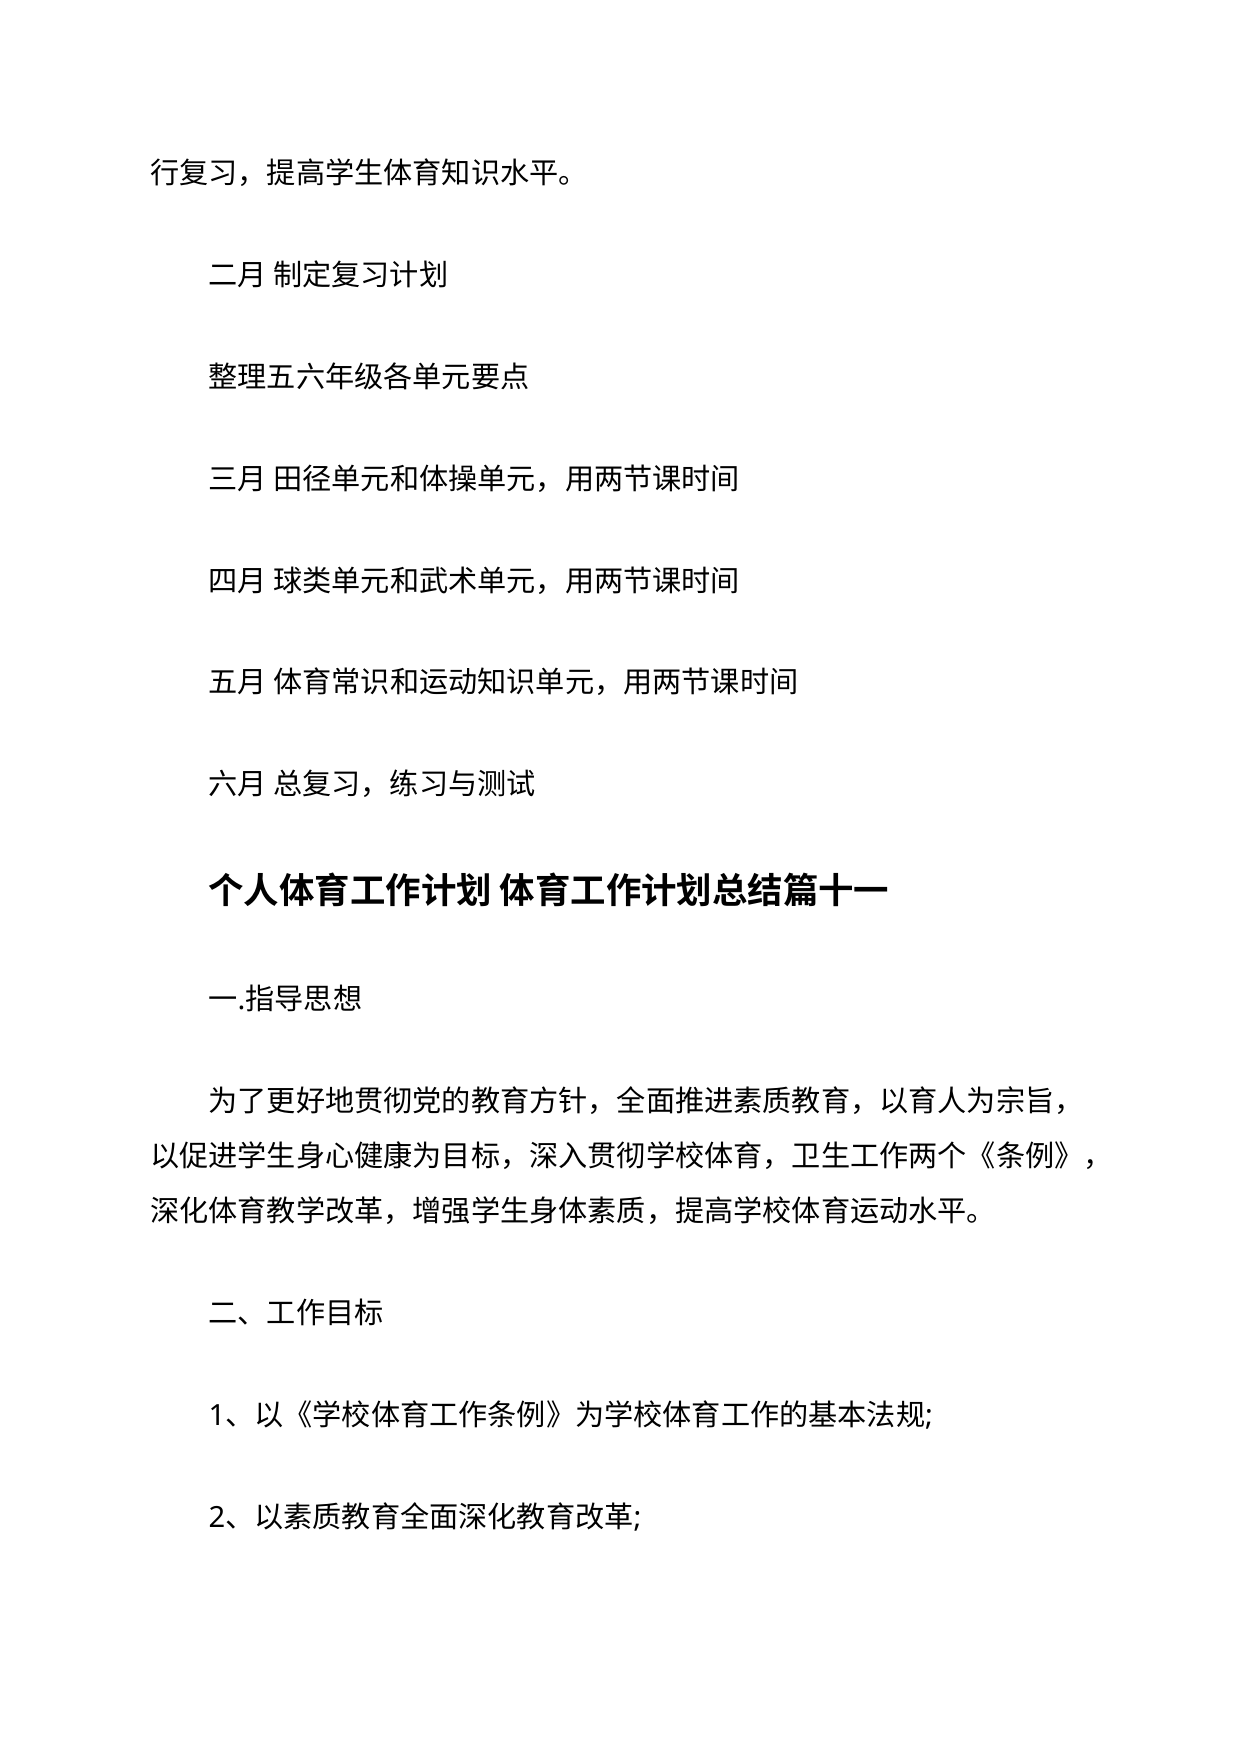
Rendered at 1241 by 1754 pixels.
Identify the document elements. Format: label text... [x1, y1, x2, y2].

text 五月 体育常识和运动知识单元，用两节课时间 [150, 659, 1090, 701]
text 四月 球类单元和武术单元，用两节课时间 [150, 557, 1090, 599]
text 二、工作目标 [150, 1289, 1090, 1332]
text 2、以素质教育全面深化教育改革; [150, 1493, 1090, 1536]
text 整理五六年级各单元要点 [150, 353, 1090, 396]
text 二月 制定复习计划 [150, 252, 1090, 294]
text 一.指导思想 [150, 976, 1090, 1018]
text 1、以《学校体育工作条例》为学校体育工作的基本法规; [150, 1391, 1090, 1433]
text 六月 总复习，练习与测试 [150, 761, 1090, 803]
text 个人体育工作计划 体育工作计划总结篇十一 [150, 862, 1090, 914]
text 为了更好地贯彻党的教育方针，全面推进素质教育，以育人为宗旨，以促进学生身心健康为目标，深入贯彻学校体育，卫生工作两个《条例》，深化体育教学改革，增强学生身体素质，提高学校体育运动水平。 [150, 1078, 1090, 1230]
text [150, 150, 1090, 192]
text 三月 田径单元和体操单元，用两节课时间 [150, 455, 1090, 498]
